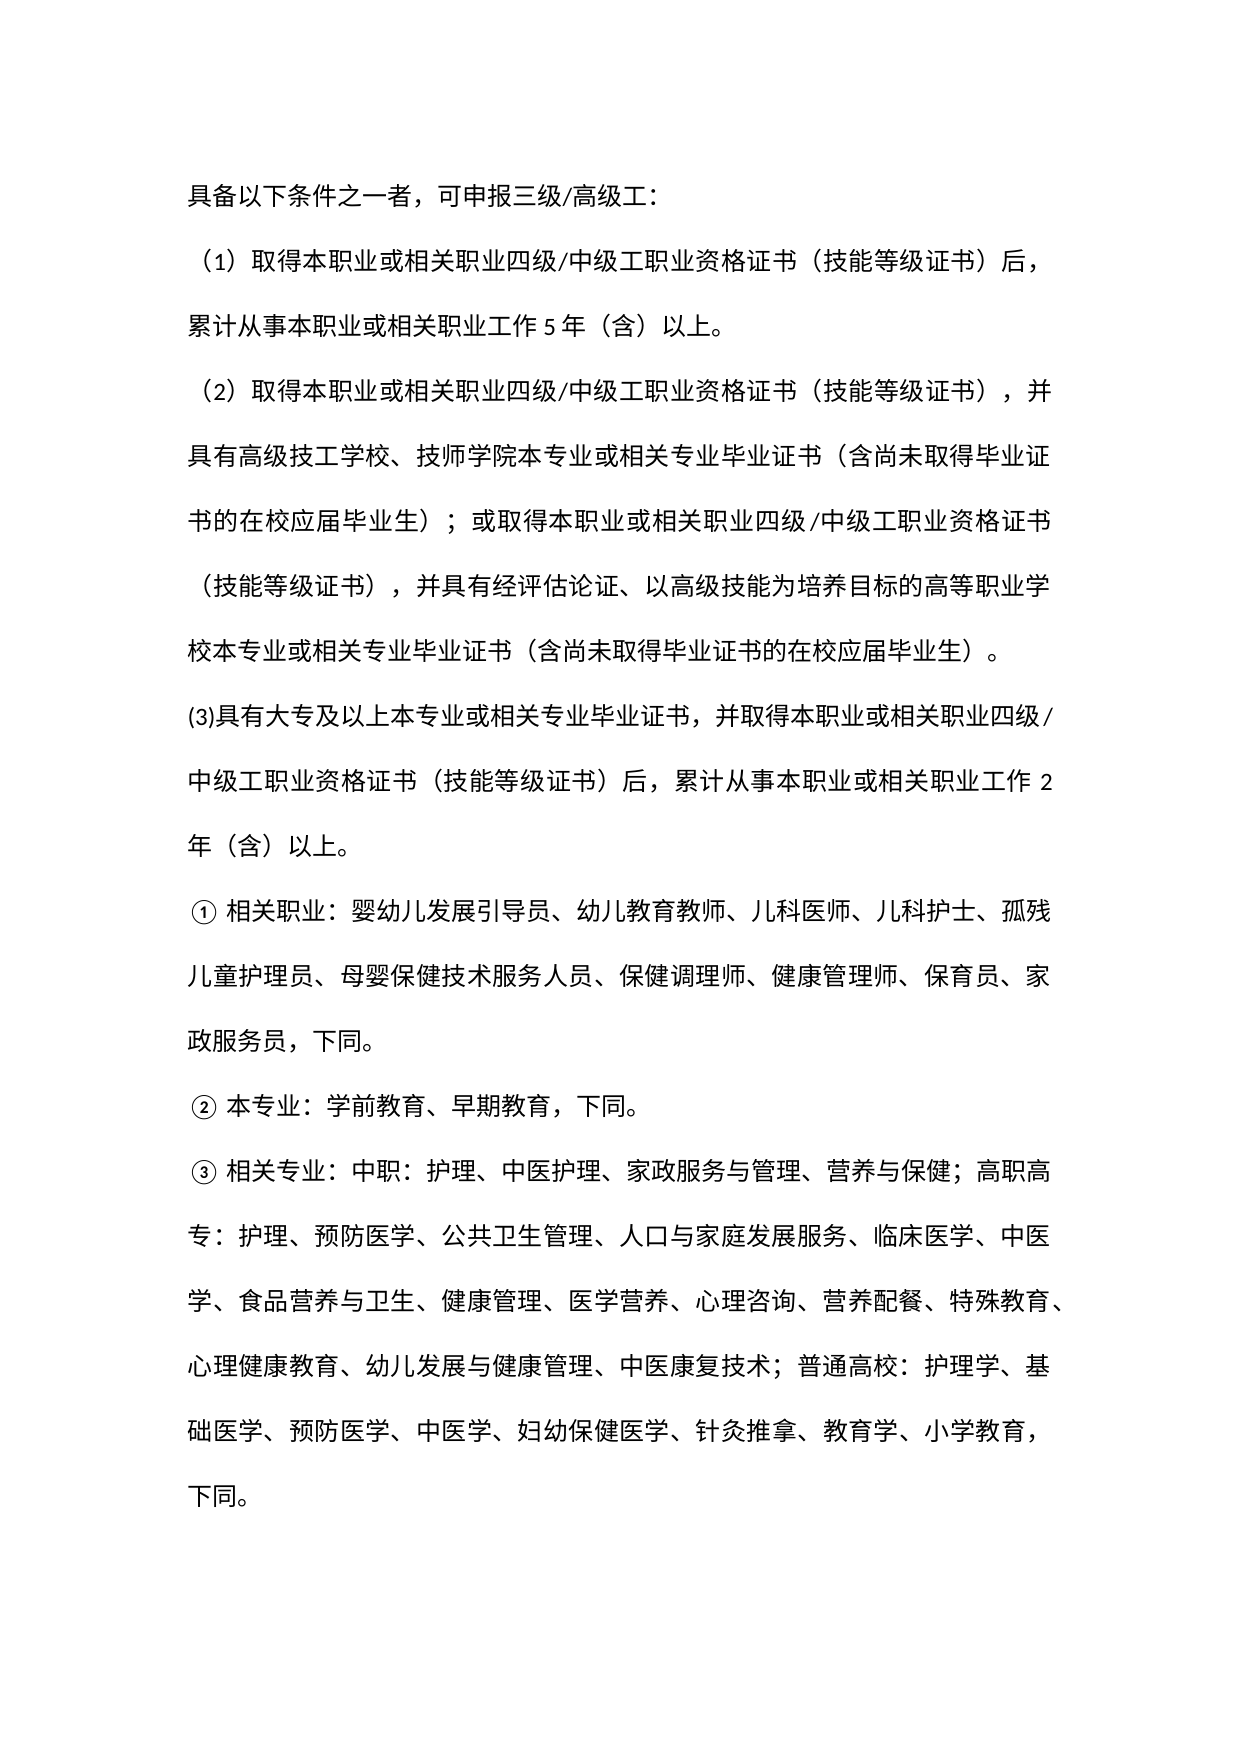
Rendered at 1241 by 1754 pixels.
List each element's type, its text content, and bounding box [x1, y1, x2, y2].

text ①相关职业：婴幼儿发展引导员、幼儿教育教师、儿科医师、儿科护士、孤残儿童护理员、母婴保健技术服务人员、保健调理师、健康管理师、保育员、家政服务员，下同。 [187, 877, 1053, 1072]
text （2）取得本职业或相关职业四级/中级工职业资格证书（技能等级证书），并具有高级技工学校、技师学院本专业或相关专业毕业证书（含尚未取得毕业证书的在校应届毕业生）；或取得本职业或相关职业四级/中级工职业资格证书（技能等级证书），并具有经评估论证、以高级技能为培养目标的高等职业学校本专业或相关专业毕业证书（含尚未取得毕业证书的在校应届毕业生）。 [187, 357, 1053, 682]
text 具备以下条件之一者，可申报三级/高级工： [187, 162, 1053, 227]
text ③相关专业：中职：护理、中医护理、家政服务与管理、营养与保健；高职高专：护理、预防医学、公共卫生管理、人口与家庭发展服务、临床医学、中医学、食品营养与卫生、健康管理、医学营养、心理咨询、营养配餐、特殊教育、心理健康教育、幼儿发展与健康管理、中医康复技术；普通高校：护理学、基础医学、预防医学、中医学、妇幼保健医学、针灸推拿、教育学、小学教育，下同。 [187, 1137, 1053, 1527]
text （1）取得本职业或相关职业四级/中级工职业资格证书（技能等级证书）后，累计从事本职业或相关职业工作 5 年（含）以上。 [187, 227, 1053, 357]
text (3)具有大专及以上本专业或相关专业毕业证书，并取得本职业或相关职业四级/中级工职业资格证书（技能等级证书）后，累计从事本职业或相关职业工作 2 年（含）以上。 [187, 682, 1053, 877]
text ②本专业：学前教育、早期教育，下同。 [187, 1072, 1053, 1137]
